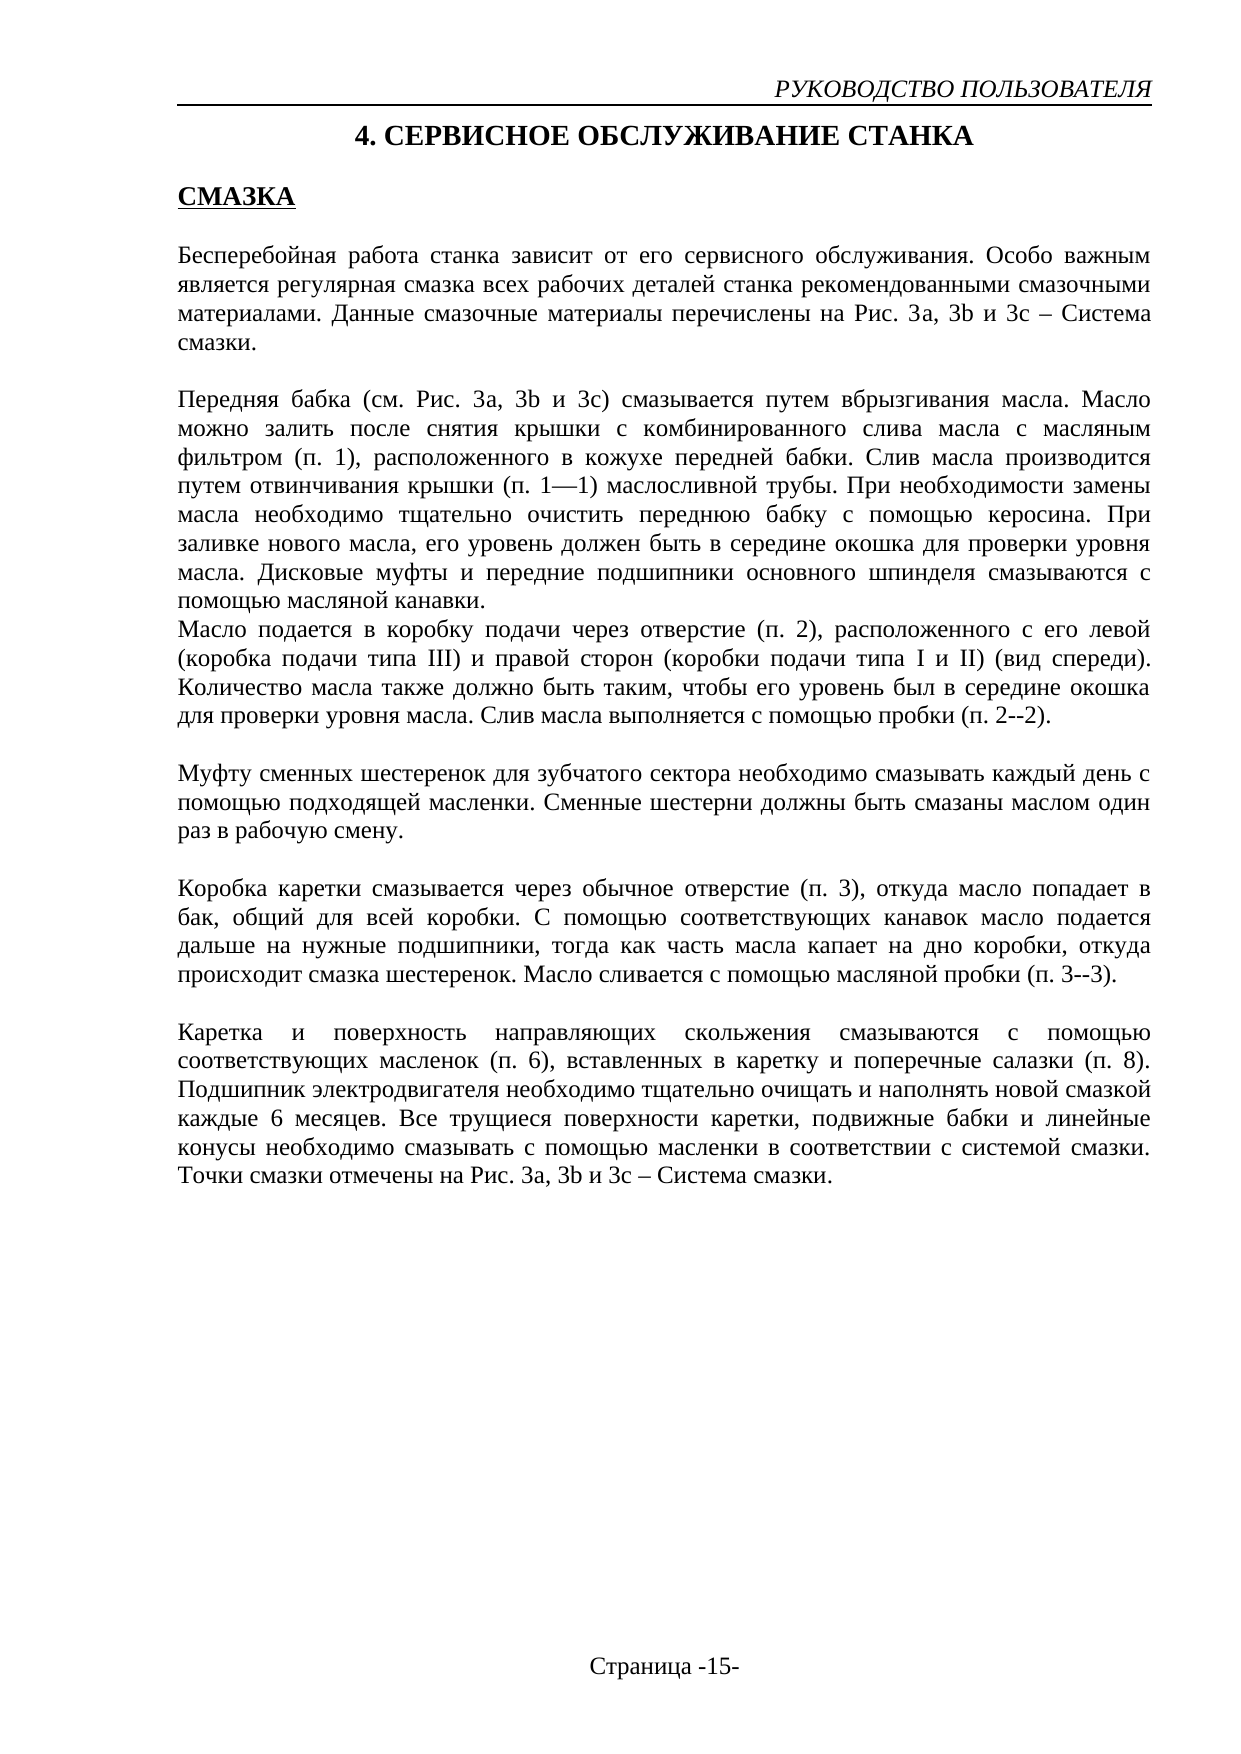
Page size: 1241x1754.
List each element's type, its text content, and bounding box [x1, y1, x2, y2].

text Передняя бабка (см. Рис. 3a, 3b и 3c) смазывается путем вбрызгивания масла. Масло можно залить после снятия крышки с комбинированного слива масла с масляным фильтром (п. 1), расположенного в кожухе передней бабки. Слив масла производится путем отвинчивания крышки (п. 1—1) маслосливной трубы. При необходимости замены масла необходимо тщательно очистить переднюю бабку с помощью керосина. При заливке нового масла, его уровень должен быть в середине окошка для проверки уровня масла. Дисковые муфты и передние подшипники основного шпинделя смазываются с помощью масляной канавки. [177, 384, 1152, 614]
subtitle 4. СЕРВИСНОЕ ОБСЛУЖИВАНИЕ СТАНКА [177, 118, 1152, 152]
text Коробка каретки смазывается через обычное отверстие (п. 3), откуда масло попадает в бак, общий для всей коробки. С помощью соответствующих канавок масло подается дальше на нужные подшипники, тогда как часть масла капает на дно коробки, откуда происходит смазка шестеренок. Масло сливается с помощью масляной пробки (п. 3--3). [177, 873, 1152, 988]
text Бесперебойная работа станка зависит от его сервисного обслуживания. Особо важным является регулярная смазка всех рабочих деталей станка рекомендованными смазочными материалами. Данные смазочные материалы перечислены на Рис. 3a, 3b и 3c – Система смазки. [177, 240, 1152, 355]
text Муфту сменных шестеренок для зубчатого сектора необходимо смазывать каждый день с помощью подходящей масленки. Сменные шестерни должны быть смазаны маслом один раз в рабочую смену. [177, 758, 1152, 844]
subtitle СМАЗКА [177, 180, 1152, 212]
text Масло подается в коробку подачи через отверстие (п. 2), расположенного с его левой (коробка подачи типа III) и правой сторон (коробки подачи типа I и II) (вид спереди). Количество масла также должно быть таким, чтобы его уровень был в середине окошка для проверки уровня масла. Слив масла выполняется с помощью пробки (п. 2--2). [177, 614, 1152, 729]
text Каретка и поверхность направляющих скольжения смазываются с помощью соответствующих масленок (п. 6), вставленных в каретку и поперечные салазки (п. 8). Подшипник электродвигателя необходимо тщательно очищать и наполнять новой смазкой каждые 6 месяцев. Все трущиеся поверхности каретки, подвижные бабки и линейные конусы необходимо смазывать с помощью масленки в соответствии с системой смазки. Точки смазки отмечены на Рис. 3a, 3b и 3c – Система смазки. [177, 1017, 1152, 1189]
